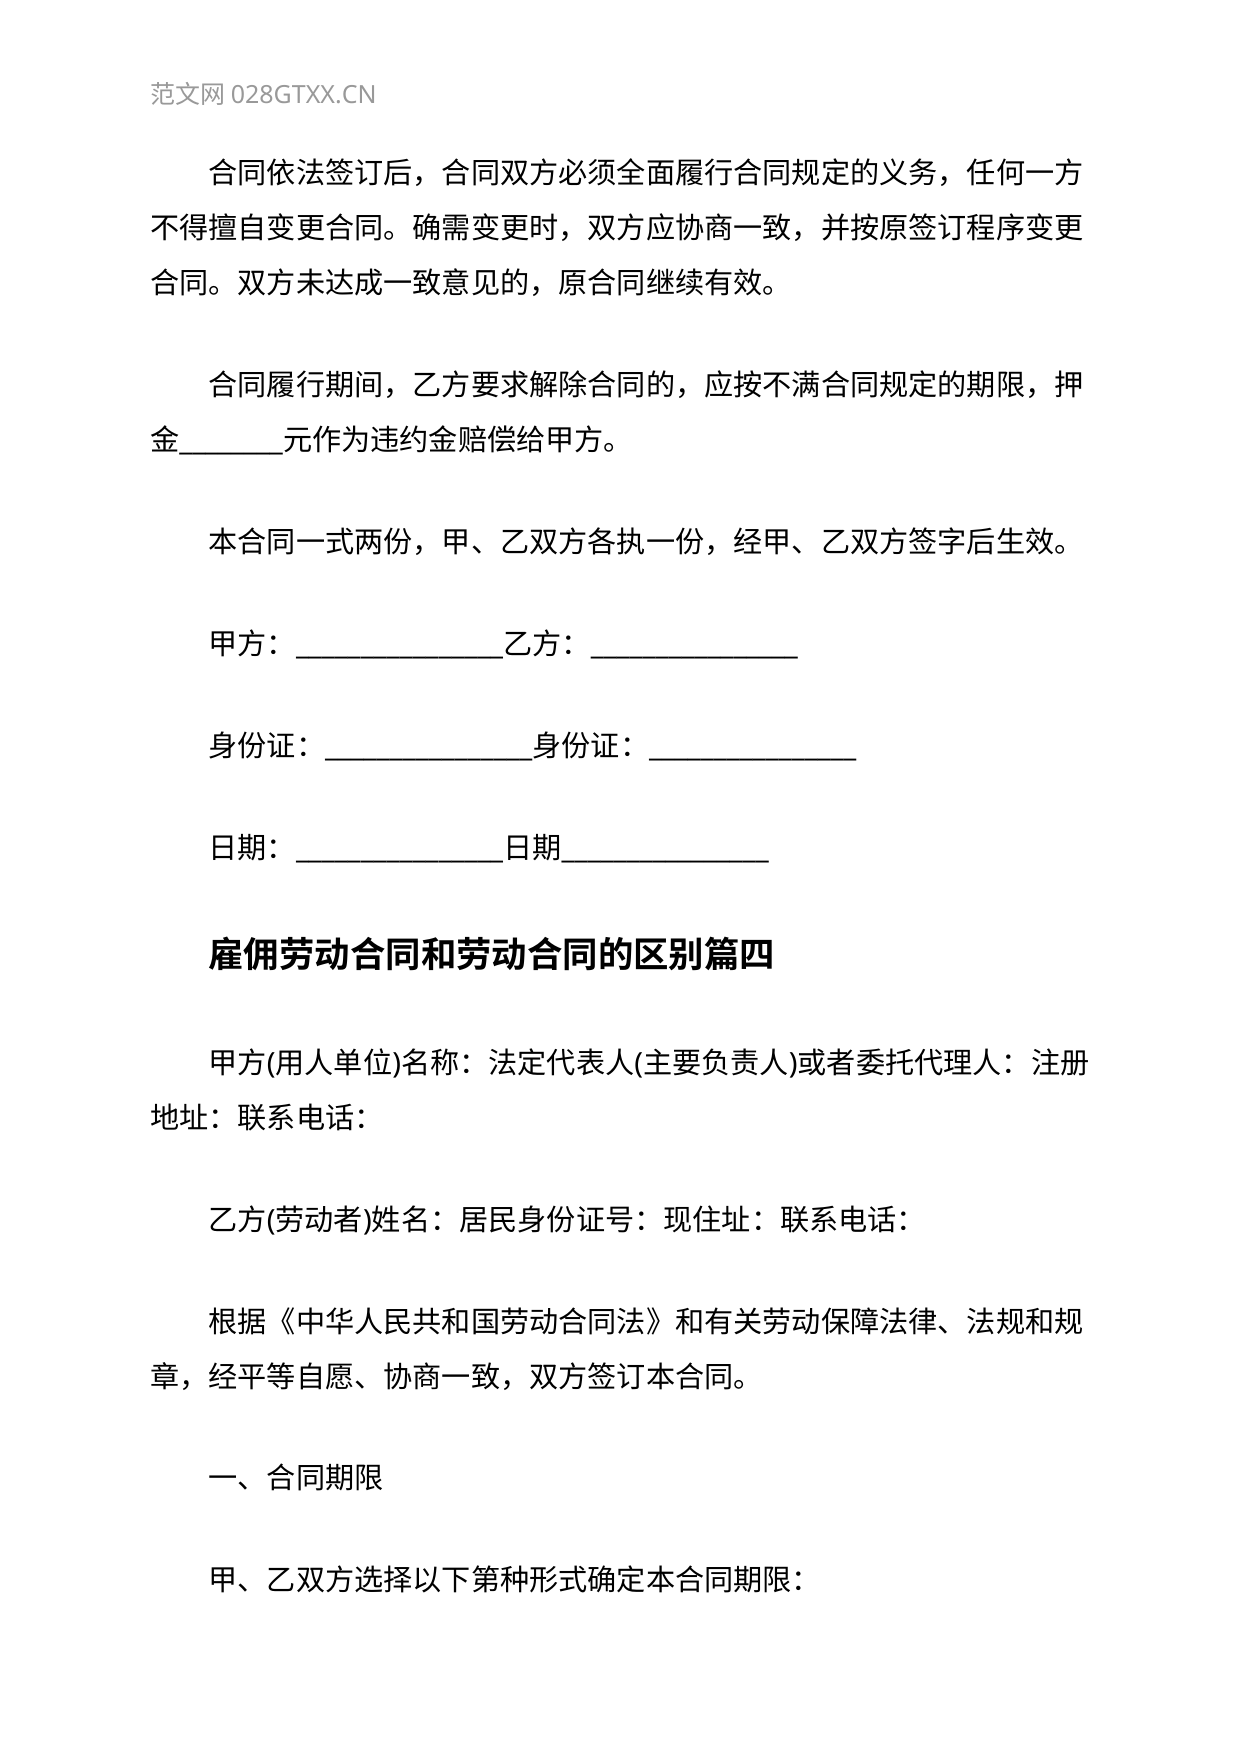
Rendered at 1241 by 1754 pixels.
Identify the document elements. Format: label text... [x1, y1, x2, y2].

text 身份证：________________身份证：________________ [150, 722, 1090, 764]
text 甲、乙双方选择以下第种形式确定本合同期限： [150, 1557, 1090, 1599]
text 合同履行期间，乙方要求解除合同的，应按不满合同规定的期限，押金________元作为违约金赔偿给甲方。 [150, 362, 1090, 459]
text 雇佣劳动合同和劳动合同的区别篇四 [150, 926, 1090, 977]
text 一、合同期限 [150, 1455, 1090, 1497]
text 本合同一式两份，甲、乙双方各执一份，经甲、乙双方签字后生效。 [150, 518, 1090, 561]
text 甲方：________________乙方：________________ [150, 620, 1090, 663]
text 甲方(用人单位)名称：法定代表人(主要负责人)或者委托代理人：注册地址：联系电话： [150, 1039, 1090, 1137]
text 合同依法签订后，合同双方必须全面履行合同规定的义务，任何一方不得擅自变更合同。确需变更时，双方应协商一致，并按原签订程序变更合同。双方未达成一致意见的，原合同继续有效。 [150, 150, 1090, 302]
text 乙方(劳动者)姓名：居民身份证号：现住址：联系电话： [150, 1196, 1090, 1239]
text 根据《中华人民共和国劳动合同法》和有关劳动保障法律、法规和规章，经平等自愿、协商一致，双方签订本合同。 [150, 1298, 1090, 1396]
text 日期：________________日期________________ [150, 824, 1090, 867]
